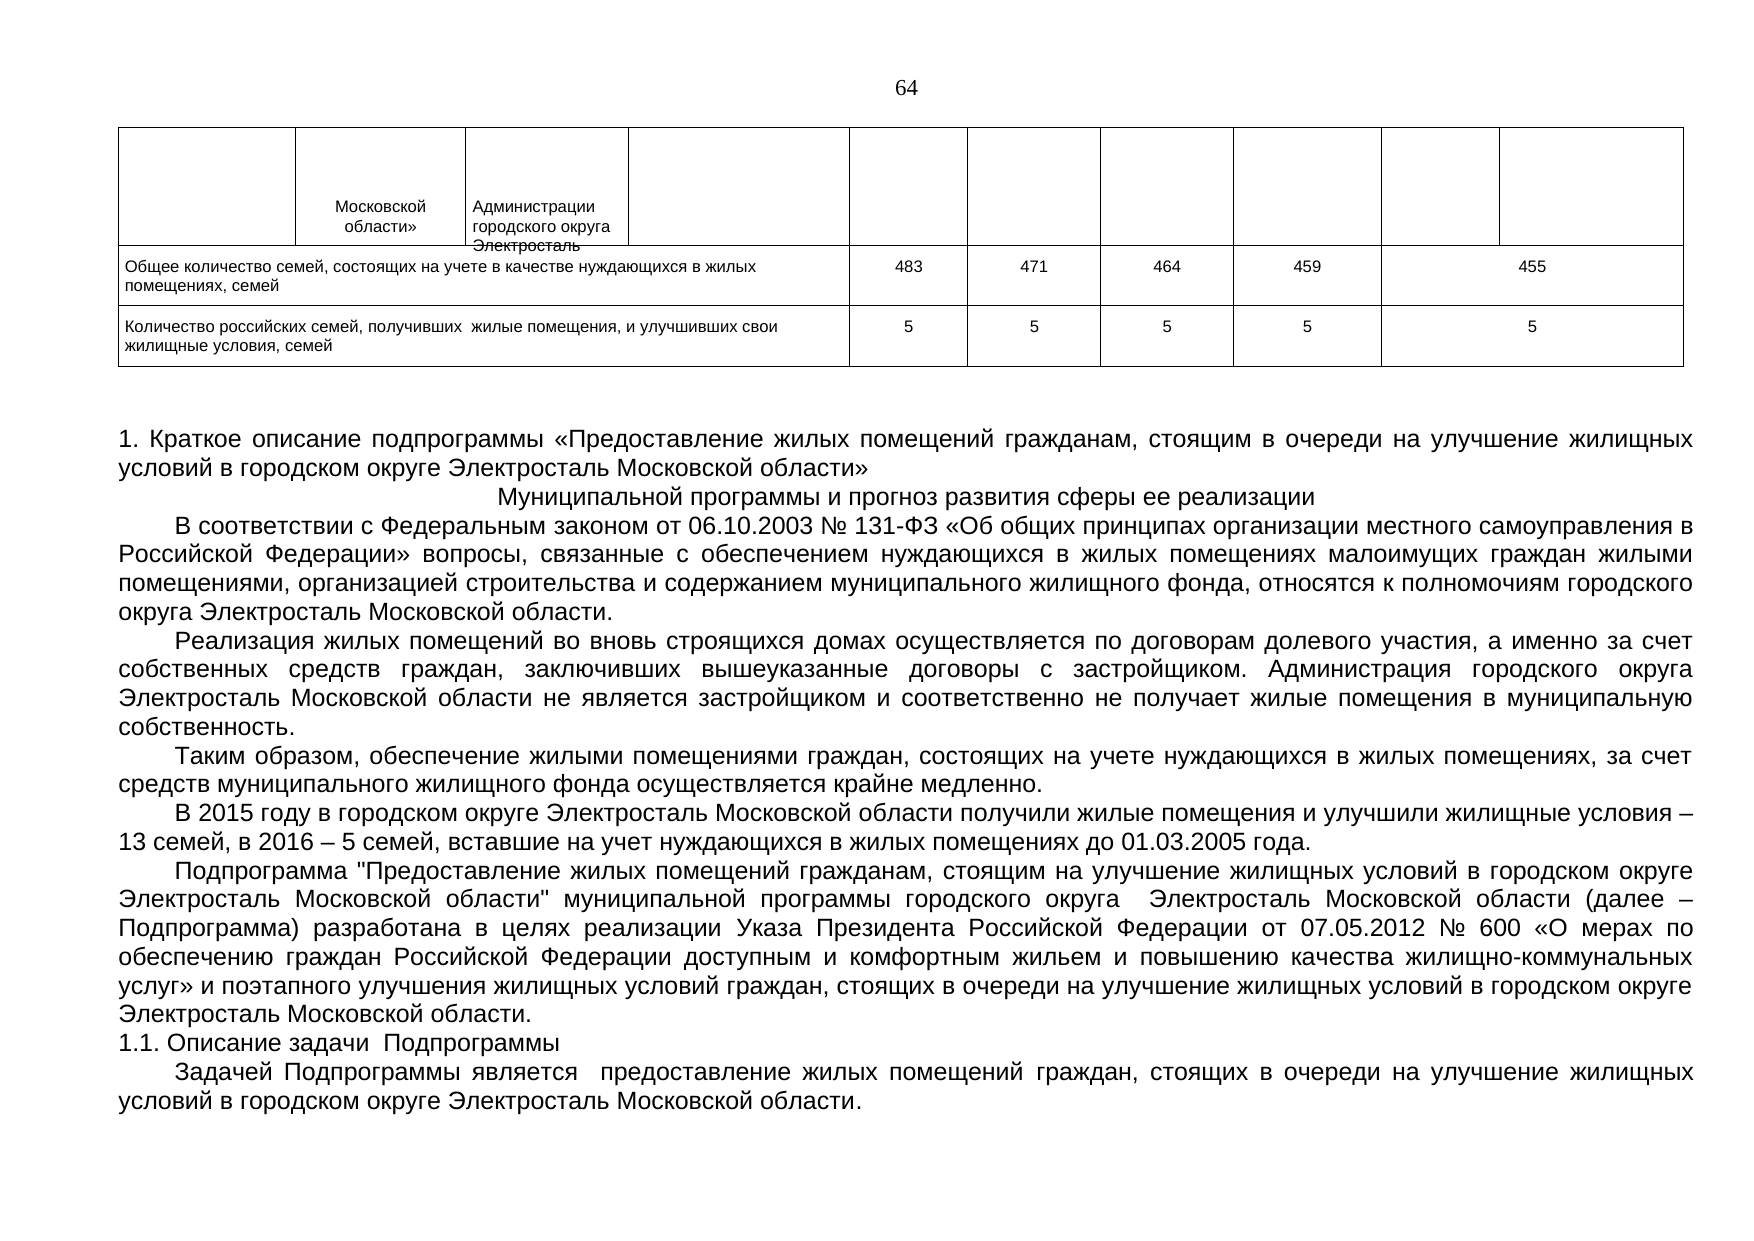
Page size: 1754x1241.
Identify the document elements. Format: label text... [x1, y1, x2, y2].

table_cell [629, 128, 849, 245]
table_cell 459 [1234, 246, 1381, 305]
table_cell 5 [1101, 306, 1233, 366]
table_cell 5 [968, 306, 1100, 366]
text Реализация жилых помещений во вновь строящихся домах осуществляется по договорам долевого участия, а именно за счет собственных средств граждан, заключивших вышеуказанные договоры с застройщиком. Администрация городского округа Электросталь Московской области не является застройщиком и соответственно не получает жилые помещения в муниципальную собственность. [118, 626, 1695, 741]
table_cell 5 [1382, 306, 1683, 366]
text Муниципальной программы и прогноз развития сферы ее реализации [118, 482, 1695, 511]
table_cell 0 [1500, 128, 1683, 245]
table_cell 5 [1234, 306, 1381, 366]
table_cell 5 [850, 306, 967, 366]
table_cell 0 [968, 128, 1100, 245]
table_cell 455 [1382, 246, 1683, 305]
table_cell 464 [1101, 246, 1233, 305]
table_cell 0 [850, 128, 967, 245]
text Задачей Подпрограммы является предоставление жилых помещений граждан, стоящих в очереди на улучшение жилищных условий в городском округе Электросталь Московской области. [118, 1057, 1695, 1114]
table_cell Количество российских семей, получивших жилые помещения, и улучшивших свои жилищные условия, семей [119, 306, 849, 366]
text 1. Краткое описание подпрограммы «Предоставление жилых помещений гражданам, стоящим в очереди на улучшение жилищных условий в городском округе Электросталь Московской области» [118, 424, 1695, 482]
table_cell 471 [968, 246, 1100, 305]
table_cell 483 [850, 246, 967, 305]
table_cell Общее количество семей, состоящих на учете в качестве нуждающихся в жилых помещениях, семей [119, 246, 849, 305]
text 1.1. Описание задачи Подпрограммы [118, 1028, 1695, 1057]
table_cell 0 [1101, 128, 1233, 245]
text В соответствии с Федеральным законом от 06.10.2003 № 131-ФЗ «Об общих принципах организации местного самоуправления в Российской Федерации» вопросы, связанные с обеспечением нуждающихся в жилых помещениях малоимущих граждан жилыми помещениями, организацией строительства и содержанием муниципального жилищного фонда, относятся к полномочиям городского округа Электросталь Московской области. [118, 511, 1695, 626]
text Подпрограмма "Предоставление жилых помещений гражданам, стоящим на улучшение жилищных условий в городском округе Электросталь Московской области" муниципальной программы городского округа Электросталь Московской области (далее – Подпрограмма) разработана в целях реализации Указа Президента Российской Федерации от 07.05.2012 № 600 «О мерах по обеспечению граждан Российской Федерации доступным и комфортным жильем и повышению качества жилищно-коммунальных услуг» и поэтапного улучшения жилищных условий граждан, стоящих в очереди на улучшение жилищных условий в городском округе Электросталь Московской области. [118, 856, 1695, 1028]
text Таким образом, обеспечение жилыми помещениями граждан, состоящих на учете нуждающихся в жилых помещениях, за счет средств муниципального жилищного фонда осуществляется крайне медленно. [118, 741, 1695, 798]
table_cell 0 [1382, 128, 1499, 245]
table_cell 0 [1234, 128, 1381, 245]
text В 2015 году в городском округе Электросталь Московской области получили жилые помещения и улучшили жилищные условия – 13 семей, в 2016 – 5 семей, вставшие на учет нуждающихся в жилых помещениях до 01.03.2005 года. [118, 798, 1695, 856]
